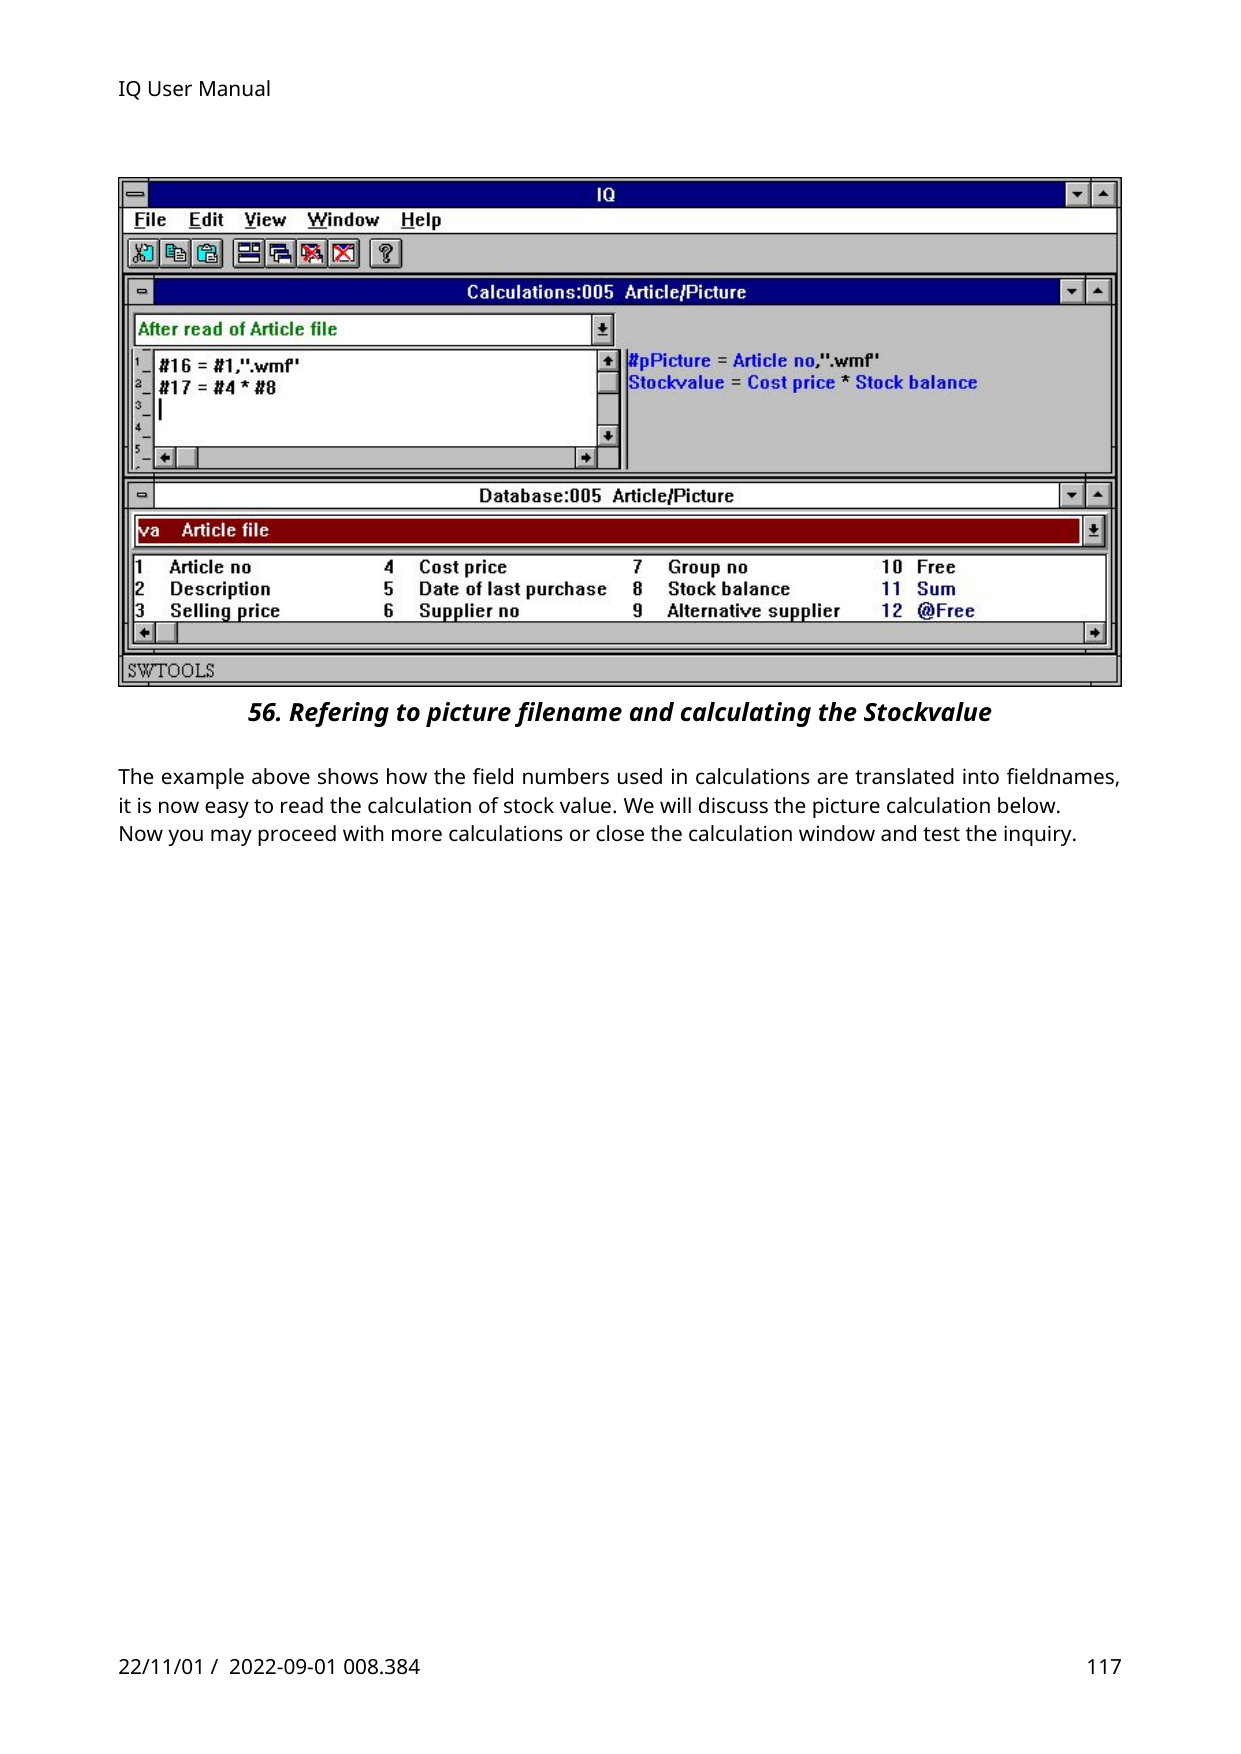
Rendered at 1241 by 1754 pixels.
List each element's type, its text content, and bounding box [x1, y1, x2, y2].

text The example above shows how the field numbers used in calculations are translated into fieldnames, it is now easy to read the calculation of stock value. We will discuss the picture calculation below. [118, 762, 1122, 819]
subtitle 56. Refering to picture filename and calculating the Stockvalue [118, 695, 1122, 729]
text Now you may proceed with more calculations or close the calculation window and test the inquiry. [118, 819, 1122, 848]
picture [118, 177, 1122, 687]
